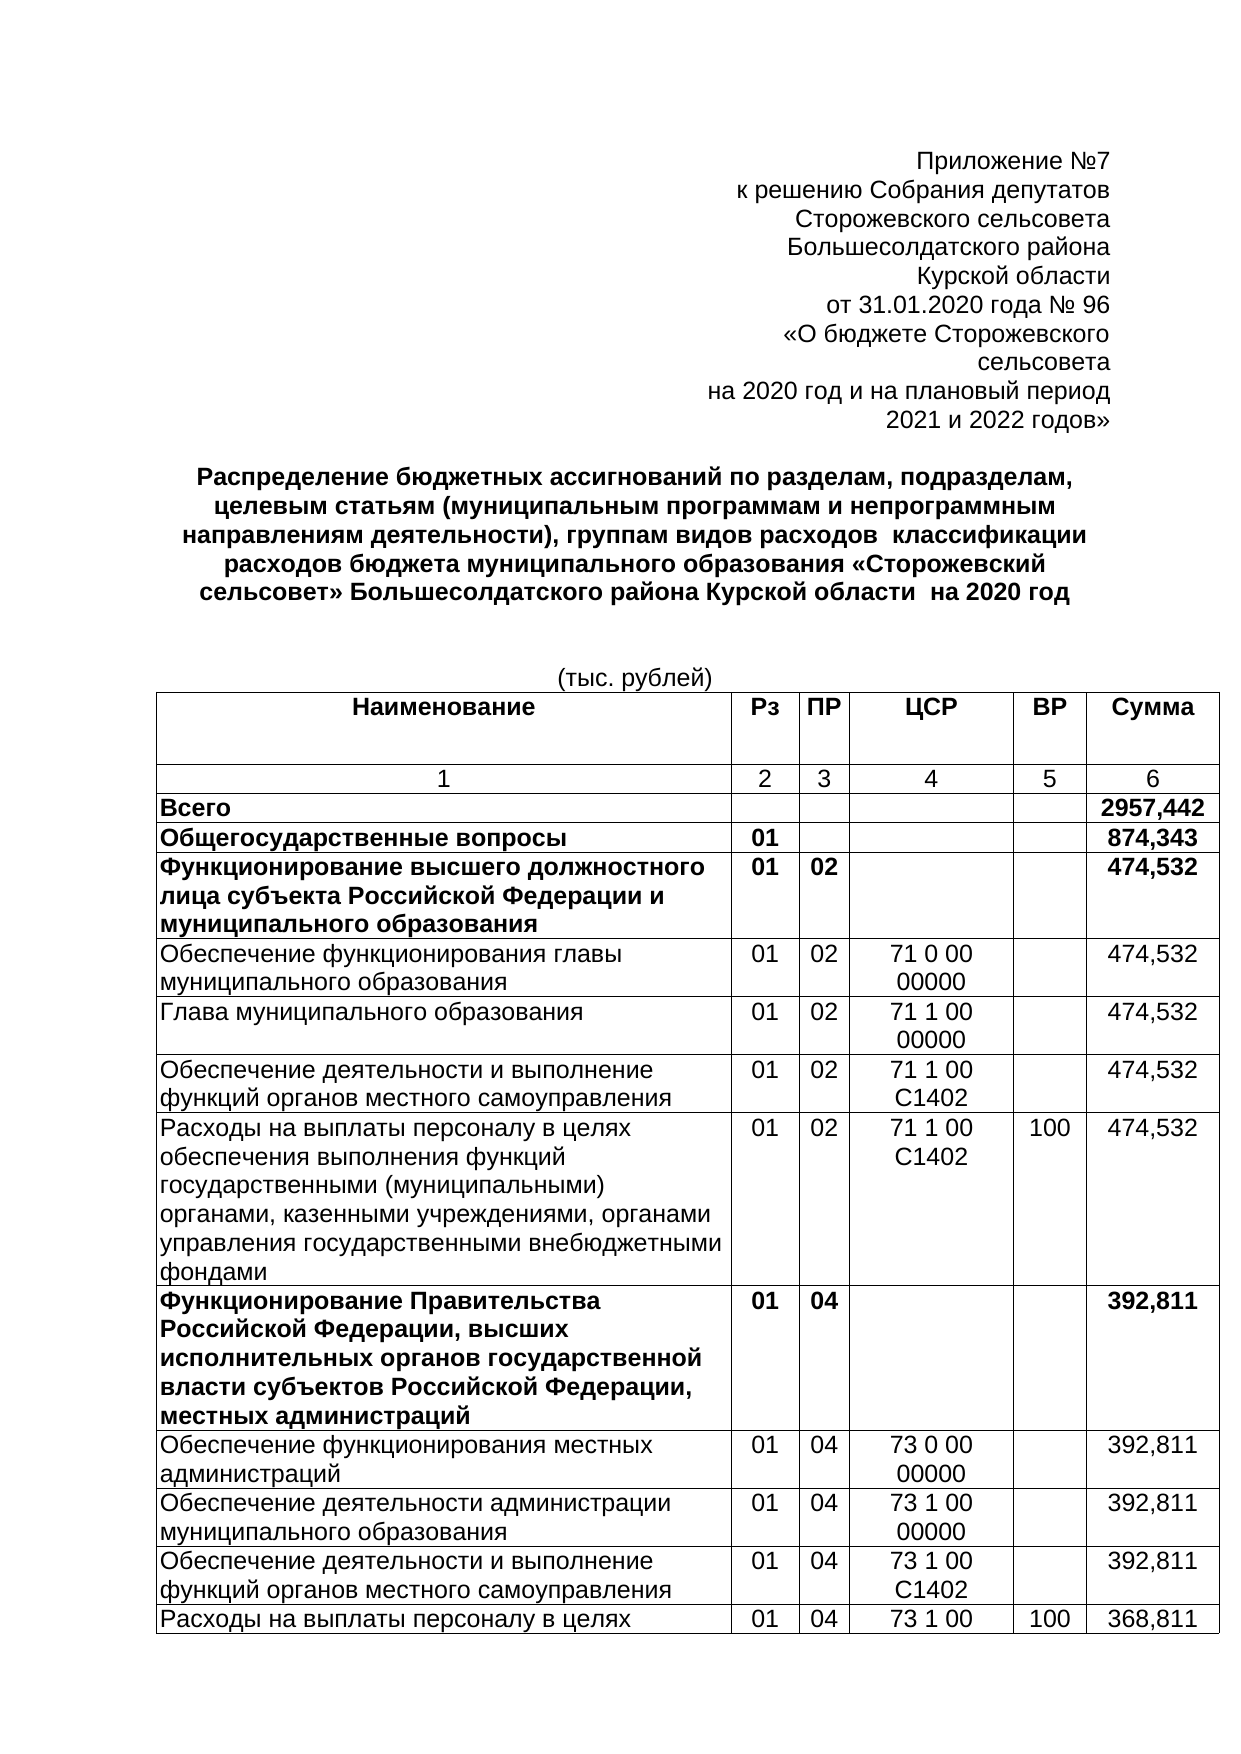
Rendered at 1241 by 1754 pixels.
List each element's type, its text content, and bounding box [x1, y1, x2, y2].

table_cell Обеспечение функционирования главы муниципального образования [157, 939, 731, 996]
table_cell 474,532 [1087, 1055, 1219, 1112]
text к решению Собрания депутатов [159, 175, 1110, 204]
table_cell 4 [850, 765, 1013, 793]
table_cell 01 [732, 853, 799, 938]
table_cell 2957,442 [1087, 794, 1219, 822]
table_cell Глава муниципального образования [157, 997, 731, 1054]
table_cell [850, 794, 1013, 822]
table_cell Всего [157, 794, 731, 822]
table_cell 392,811 [1087, 1547, 1219, 1603]
table_cell 3 [800, 765, 849, 793]
table_cell 02 [800, 939, 849, 996]
table_cell Обеспечение деятельности администрации муниципального образования [157, 1489, 731, 1546]
table_cell [1014, 823, 1086, 851]
text «О бюджете Сторожевского сельсовета [159, 319, 1110, 376]
table_cell 474,532 [1087, 997, 1219, 1054]
text (тыс. рублей) [159, 635, 1110, 692]
table_cell 02 [800, 1113, 849, 1285]
table_cell 2 [732, 765, 799, 793]
table_header Наименование [157, 693, 731, 763]
table_cell [850, 853, 1013, 938]
table_cell [800, 794, 849, 822]
table_cell [800, 823, 849, 851]
table_cell 02 [800, 1055, 849, 1112]
table_cell 04 [800, 1431, 849, 1487]
table_cell Обеспечение деятельности и выполнение функций органов местного самоуправления [157, 1547, 731, 1603]
table_cell 01 [732, 1055, 799, 1112]
text Сторожевского сельсовета [159, 204, 1110, 232]
table_cell [850, 823, 1013, 851]
table_header ВР [1014, 693, 1086, 763]
table_cell [1014, 794, 1086, 822]
table_cell [1014, 1489, 1086, 1546]
table_cell 6 [1087, 765, 1219, 793]
table_header Сумма [1087, 693, 1219, 763]
table_cell 01 [732, 1431, 799, 1487]
table_cell 02 [800, 853, 849, 938]
text Курской области [159, 261, 1110, 290]
text Распределение бюджетных ассигнований по разделам, подразделам, целевым статьям (муниципальным программам и непрограммным направлениям деятельности), группам видов расходов классификации расходов бюджета муниципального образования «Сторожевский сельсовет» Большесолдатского района Курской области на 2020 год [159, 462, 1110, 606]
table_cell 01 [732, 1547, 799, 1603]
text Большесолдатского района [159, 232, 1110, 261]
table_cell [157, 1605, 731, 1633]
table_cell Обеспечение деятельности и выполнение функций органов местного самоуправления [157, 1055, 731, 1112]
table_cell 01 [732, 1489, 799, 1546]
text от 31.01.2020 года № 96 [159, 290, 1110, 319]
table_cell 01 [732, 823, 799, 851]
table_cell 874,343 [1087, 823, 1219, 851]
table_cell 71 1 00 С1402 [850, 1055, 1013, 1112]
table_cell 392,811 [1087, 1489, 1219, 1546]
text Приложение №7 [159, 146, 1110, 175]
table_cell 04 [800, 1547, 849, 1603]
table_cell 73 1 00 00000 [850, 1489, 1013, 1546]
table_cell 71 1 00 С1402 [850, 1113, 1013, 1285]
table_cell 71 1 00 00000 [850, 997, 1013, 1054]
table_cell 100 [1014, 1605, 1086, 1633]
table_cell 01 [732, 1605, 799, 1633]
table_cell Функционирование высшего должностного лица субъекта Российской Федерации и муниципального образования [157, 853, 731, 938]
table_cell [1014, 939, 1086, 996]
table_cell [1014, 1286, 1086, 1429]
table_header Рз [732, 693, 799, 763]
table_cell 01 [732, 1286, 799, 1429]
table_cell [1014, 1547, 1086, 1603]
table_cell 01 [732, 997, 799, 1054]
table_cell 04 [800, 1286, 849, 1429]
table_cell [732, 794, 799, 822]
table_cell 01 [732, 1113, 799, 1285]
table_header ЦСР [850, 693, 1013, 763]
table_cell 04 [800, 1489, 849, 1546]
table_cell 5 [1014, 765, 1086, 793]
table_header ПР [800, 693, 849, 763]
table_cell 474,532 [1087, 853, 1219, 938]
table_cell 04 [800, 1605, 849, 1633]
table_cell 02 [800, 997, 849, 1054]
table_cell [1014, 1055, 1086, 1112]
table_cell 71 0 00 00000 [850, 939, 1013, 996]
table_cell Общегосударственные вопросы [157, 823, 731, 851]
table_cell 1 [157, 765, 731, 793]
table_cell 73 0 00 00000 [850, 1431, 1013, 1487]
table_cell [1014, 853, 1086, 938]
table_cell 392,811 [1087, 1431, 1219, 1487]
table_cell [1014, 997, 1086, 1054]
table_cell 474,532 [1087, 939, 1219, 996]
table_cell 368,811 [1087, 1605, 1219, 1633]
table_cell 73 1 00 С1402 [850, 1547, 1013, 1603]
table_cell 73 1 00 С1402 [850, 1605, 1013, 1633]
text на 2020 год и на плановый период [159, 376, 1110, 405]
table_cell 100 [1014, 1113, 1086, 1285]
table_cell 392,811 [1087, 1286, 1219, 1429]
text 2021 и 2022 годов» [159, 405, 1110, 434]
table_cell 474,532 [1087, 1113, 1219, 1285]
table_cell [1014, 1431, 1086, 1487]
table_cell Функционирование Правительства Российской Федерации, высших исполнительных органов государственной власти субъектов Российской Федерации, местных администраций [157, 1286, 731, 1429]
table_cell 01 [732, 939, 799, 996]
table_cell [850, 1286, 1013, 1429]
table_cell Обеспечение функционирования местных администраций [157, 1431, 731, 1487]
